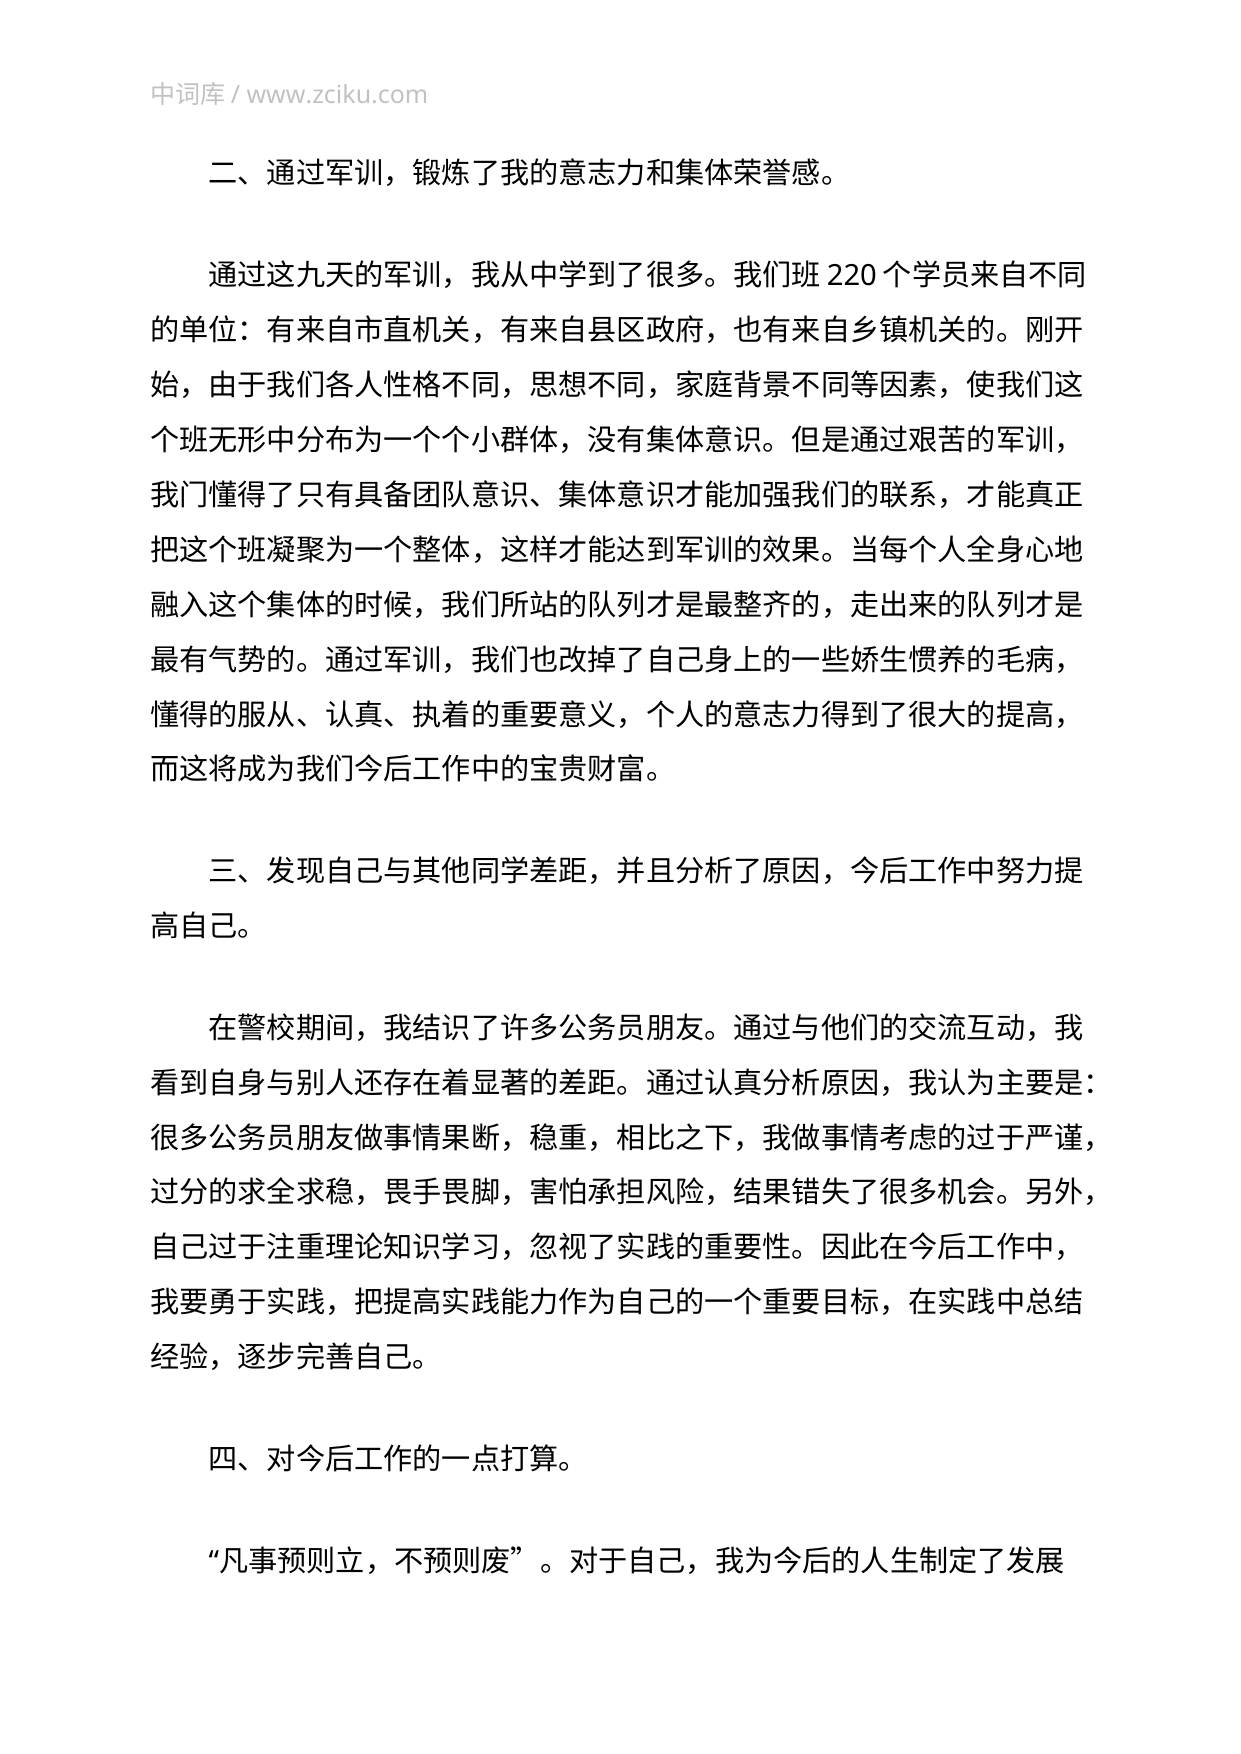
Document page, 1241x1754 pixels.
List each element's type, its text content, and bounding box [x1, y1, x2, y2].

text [150, 1537, 1090, 1580]
text 四、对今后工作的一点打算。 [150, 1436, 1090, 1478]
text 三、发现自己与其他同学差距，并且分析了原因，今后工作中努力提高自己。 [150, 848, 1090, 945]
text 二、通过军训，锻炼了我的意志力和集体荣誉感。 [150, 150, 1090, 192]
text 在警校期间，我结识了许多公务员朋友。通过与他们的交流互动，我看到自身与别人还存在着显著的差距。通过认真分析原因，我认为主要是：很多公务员朋友做事情果断，稳重，相比之下，我做事情考虑的过于严谨，过分的求全求稳，畏手畏脚，害怕承担风险，结果错失了很多机会。另外，自己过于注重理论知识学习，忽视了实践的重要性。因此在今后工作中，我要勇于实践，把提高实践能力作为自己的一个重要目标，在实践中总结经验，逐步完善自己。 [150, 1004, 1090, 1376]
text 通过这九天的军训，我从中学到了很多。我们班220个学员来自不同的单位：有来自市直机关，有来自县区政府，也有来自乡镇机关的。刚开始，由于我们各人性格不同，思想不同，家庭背景不同等因素，使我们这个班无形中分布为一个个小群体，没有集体意识。但是通过艰苦的军训，我门懂得了只有具备团队意识、集体意识才能加强我们的联系，才能真正把这个班凝聚为一个整体，这样才能达到军训的效果。当每个人全身心地融入这个集体的时候，我们所站的队列才是最整齐的，走出来的队列才是最有气势的。通过军训，我们也改掉了自己身上的一些娇生惯养的毛病，懂得的服从、认真、执着的重要意义，个人的意志力得到了很大的提高，而这将成为我们今后工作中的宝贵财富。 [150, 252, 1090, 788]
